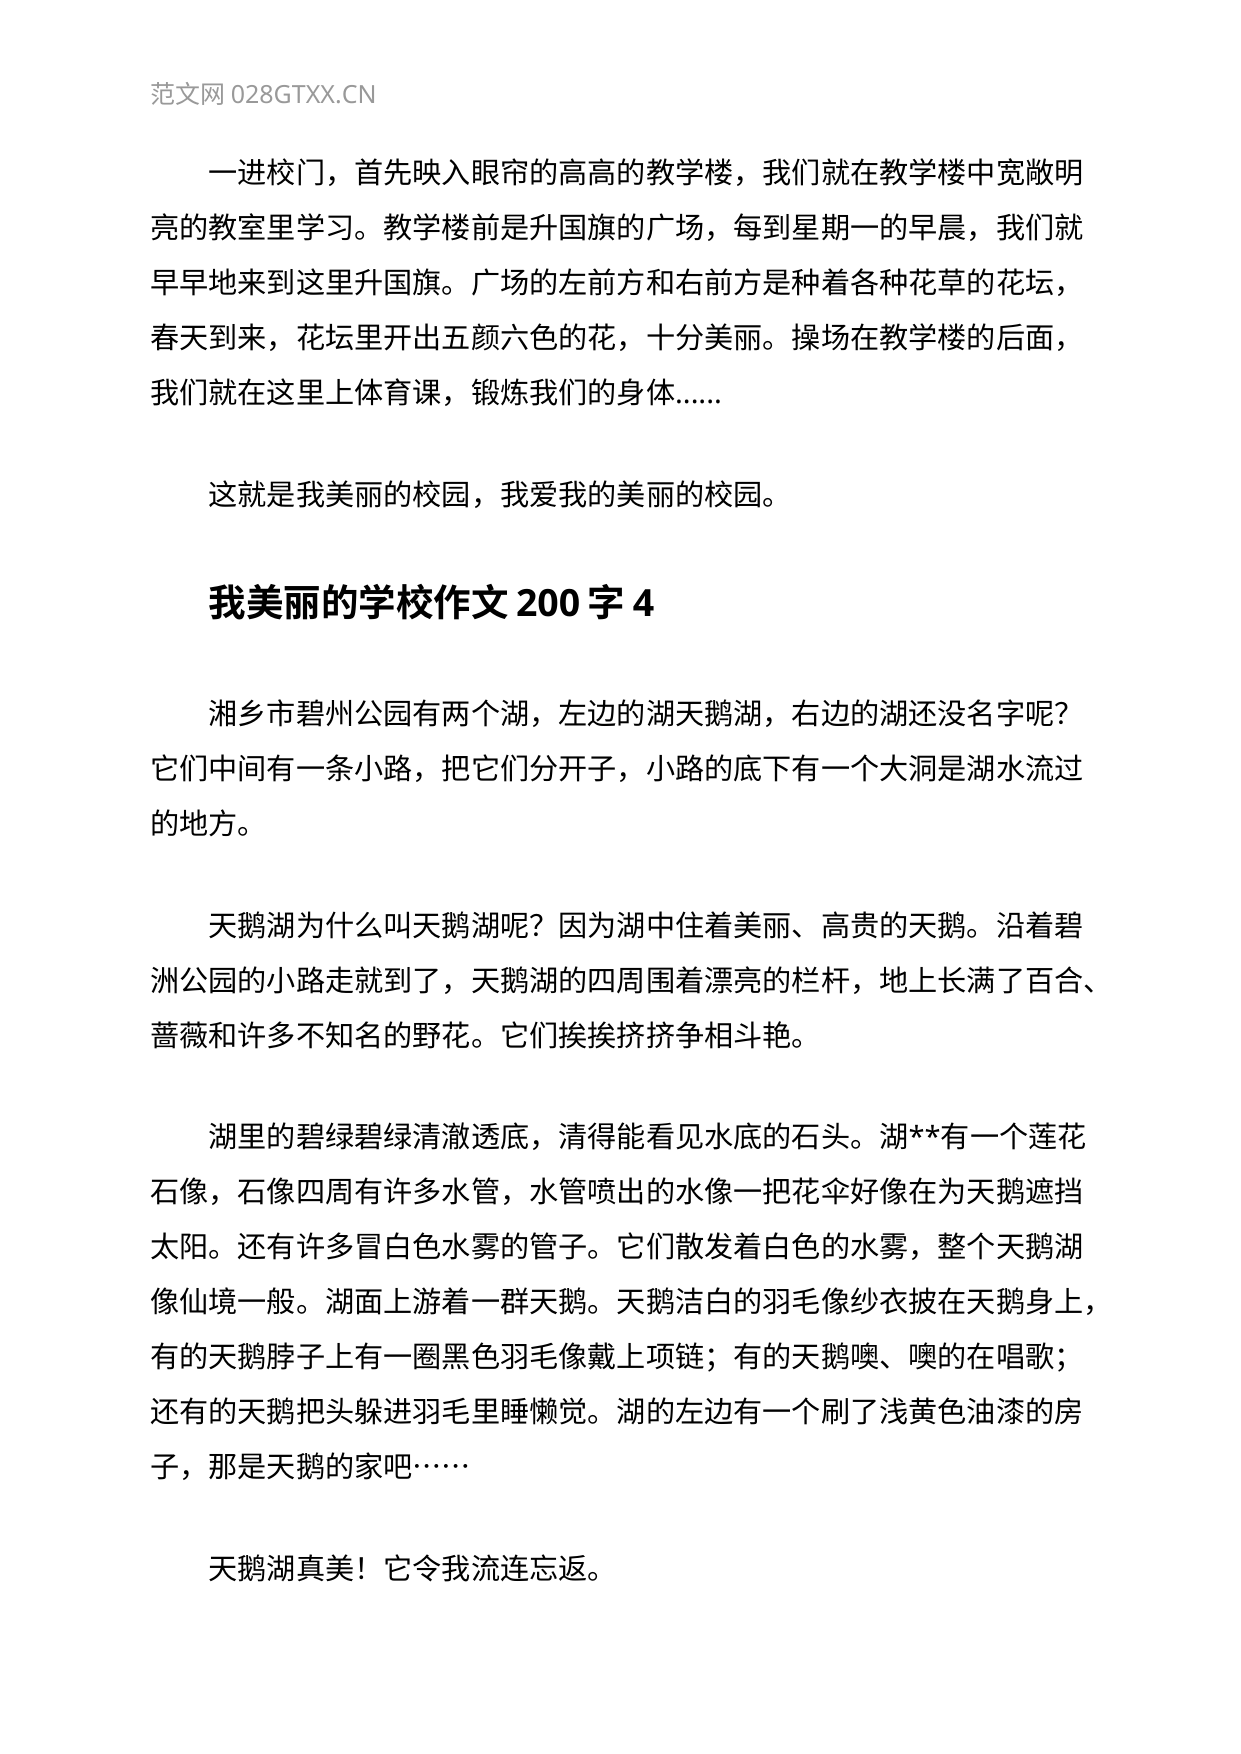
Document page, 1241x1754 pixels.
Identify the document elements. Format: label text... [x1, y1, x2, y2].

text 湖里的碧绿碧绿清澈透底，清得能看见水底的石头。湖**有一个莲花石像，石像四周有许多水管，水管喷出的水像一把花伞好像在为天鹅遮挡太阳。还有许多冒白色水雾的管子。它们散发着白色的水雾，整个天鹅湖像仙境一般。湖面上游着一群天鹅。天鹅洁白的羽毛像纱衣披在天鹅身上，有的天鹅脖子上有一圈黑色羽毛像戴上项链；有的天鹅噢、噢的在唱歌；还有的天鹅把头躲进羽毛里睡懒觉。湖的左边有一个刷了浅黄色油漆的房子，那是天鹅的家吧…… [150, 1114, 1090, 1486]
text 天鹅湖真美！它令我流连忘返。 [150, 1545, 1090, 1588]
text 天鹅湖为什么叫天鹅湖呢？因为湖中住着美丽、高贵的天鹅。沿着碧洲公园的小路走就到了，天鹅湖的四周围着漂亮的栏杆，地上长满了百合、蔷薇和许多不知名的野花。它们挨挨挤挤争相斗艳。 [150, 902, 1090, 1054]
text 一进校门，首先映入眼帘的高高的教学楼，我们就在教学楼中宽敞明亮的教室里学习。教学楼前是升国旗的广场，每到星期一的早晨，我们就早早地来到这里升国旗。广场的左前方和右前方是种着各种花草的花坛，春天到来，花坛里开出五颜六色的花，十分美丽。操场在教学楼的后面，我们就在这里上体育课，锻炼我们的身体...... [150, 150, 1090, 412]
text 湘乡市碧州公园有两个湖，左边的湖天鹅湖，右边的湖还没名字呢？它们中间有一条小路，把它们分开子，小路的底下有一个大洞是湖水流过的地方。 [150, 691, 1090, 843]
text 我美丽的学校作文200字4 [150, 573, 1090, 628]
text 这就是我美丽的校园，我爱我的美丽的校园。 [150, 472, 1090, 514]
